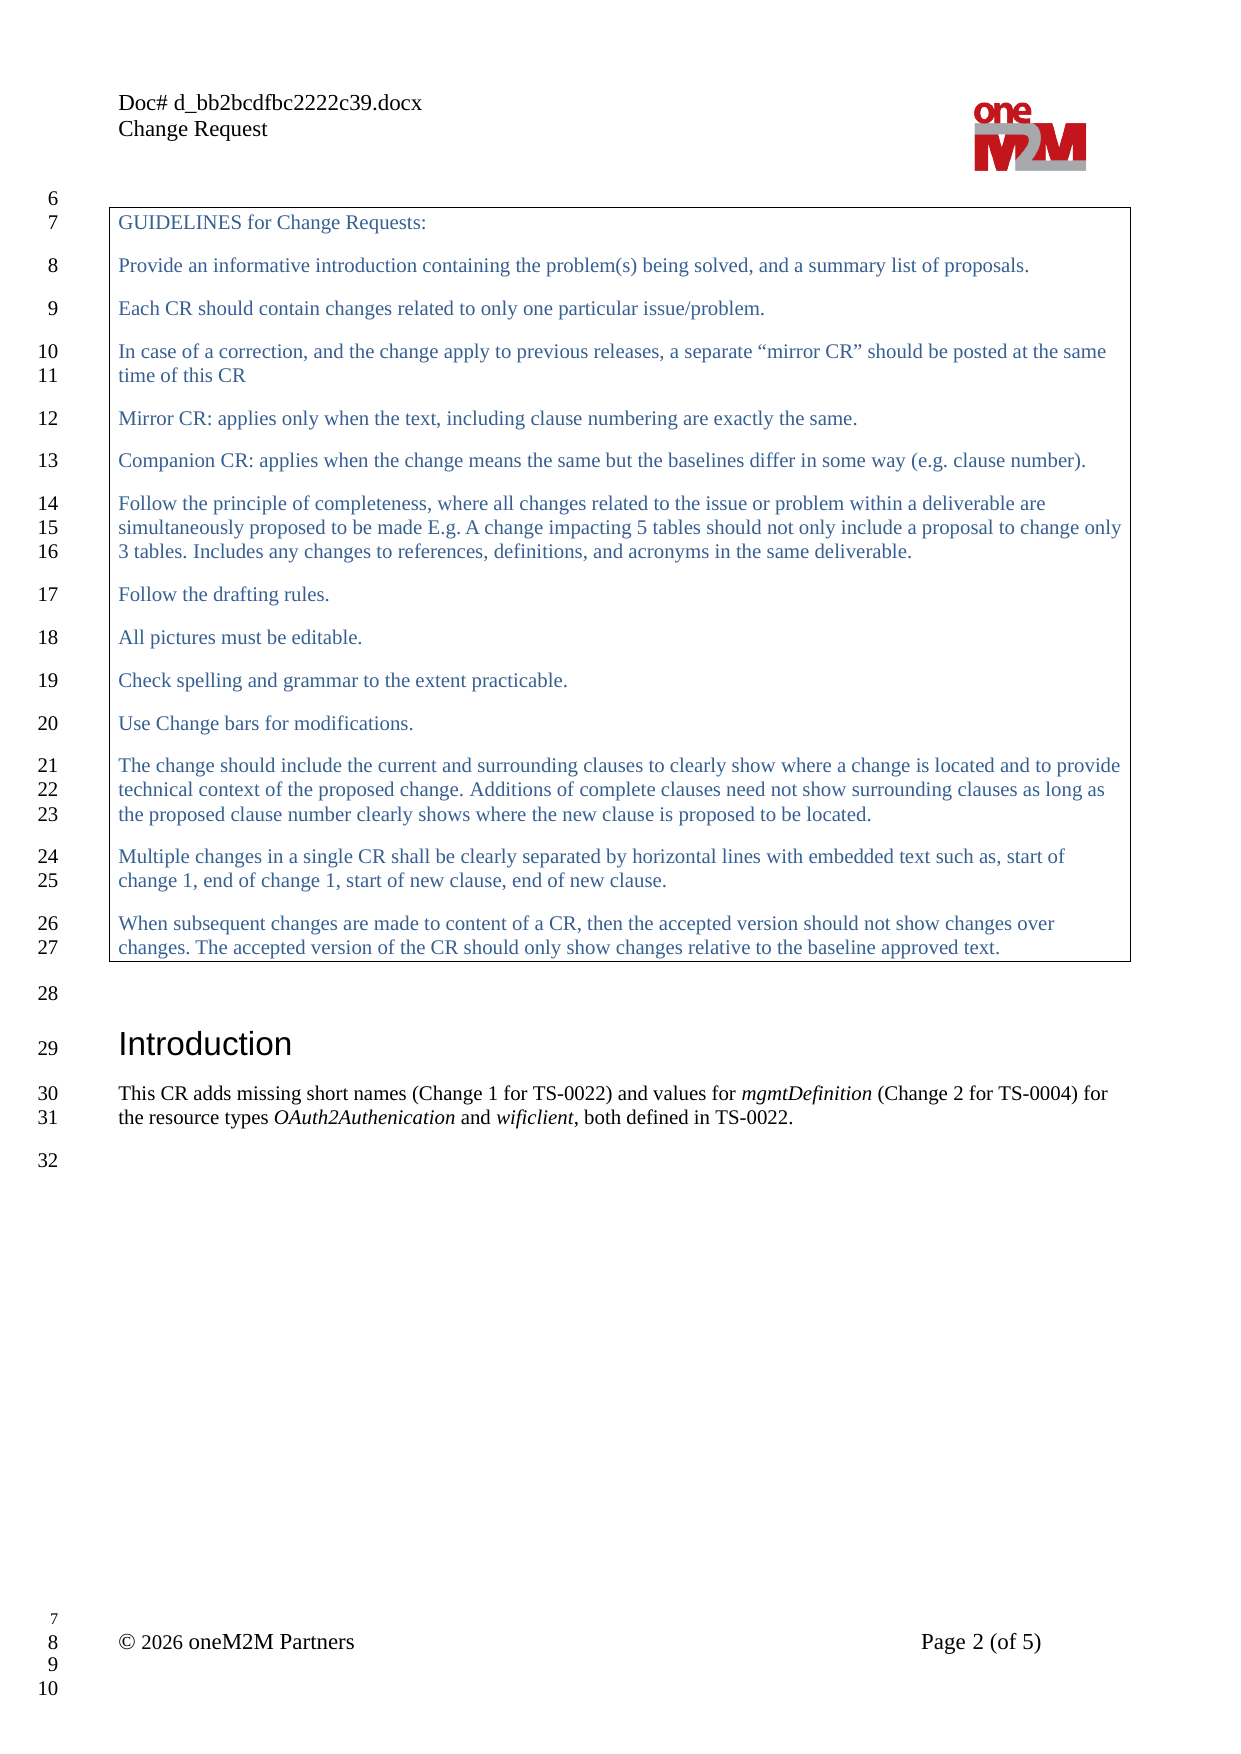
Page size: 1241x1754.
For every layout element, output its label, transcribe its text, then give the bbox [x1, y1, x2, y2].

text Follow the principle of completeness, where all changes related to the issue or problem within a deliverable are simultaneously proposed to be made E.g. A change impacting 5 tables should not only include a proposal to change only 3 tables. Includes any changes to references, definitions, and acronyms in the same deliverable. [110, 488, 1130, 563]
text Check spelling and grammar to the extent practicable. [110, 664, 1130, 692]
text In case of a correction, and the change apply to previous releases, a separate “mirror CR” should be posted at the same time of this CR [110, 336, 1130, 387]
text When subsequent changes are made to content of a CR, then the accepted version should not show changes over changes. The accepted version of the CR should only show changes relative to the baseline approved text. [110, 908, 1130, 961]
text This CR adds missing short names (Change 1 for TS-0022) and values for mgmtDefinition (Change 2 for TS-0004) for the resource types OAuth2Authenication and wificlient, both defined in TS-0022. [118, 1081, 1122, 1129]
text The change should include the current and surrounding clauses to clearly show where a change is located and to provide technical context of the proposed change. Additions of complete clauses need not show surrounding clauses as long as the proposed clause number clearly shows where the new clause is proposed to be located. [110, 750, 1130, 826]
text Companion CR: applies when the change means the same but the baselines differ in some way (e.g. clause number). [110, 445, 1130, 472]
text Follow the drafting rules. [110, 579, 1130, 606]
text Use Change bars for modifications. [110, 707, 1130, 734]
text Mirror CR: applies only when the text, including clause numbering are exactly the same. [110, 402, 1130, 429]
text All pictures must be editable. [110, 622, 1130, 649]
picture [960, 88, 1100, 186]
text Introduction [118, 1024, 1122, 1062]
text Multiple changes in a single CR shall be clearly separated by horizontal lines with embedded text such as, start of change 1, end of change 1, start of new clause, end of new clause. [110, 841, 1130, 892]
text GUIDELINES for Change Requests: [110, 208, 1130, 234]
text Each CR should contain changes related to only one particular issue/problem. [110, 293, 1130, 320]
text Provide an informative introduction containing the problem(s) being solved, and a summary list of proposals. [110, 250, 1130, 277]
